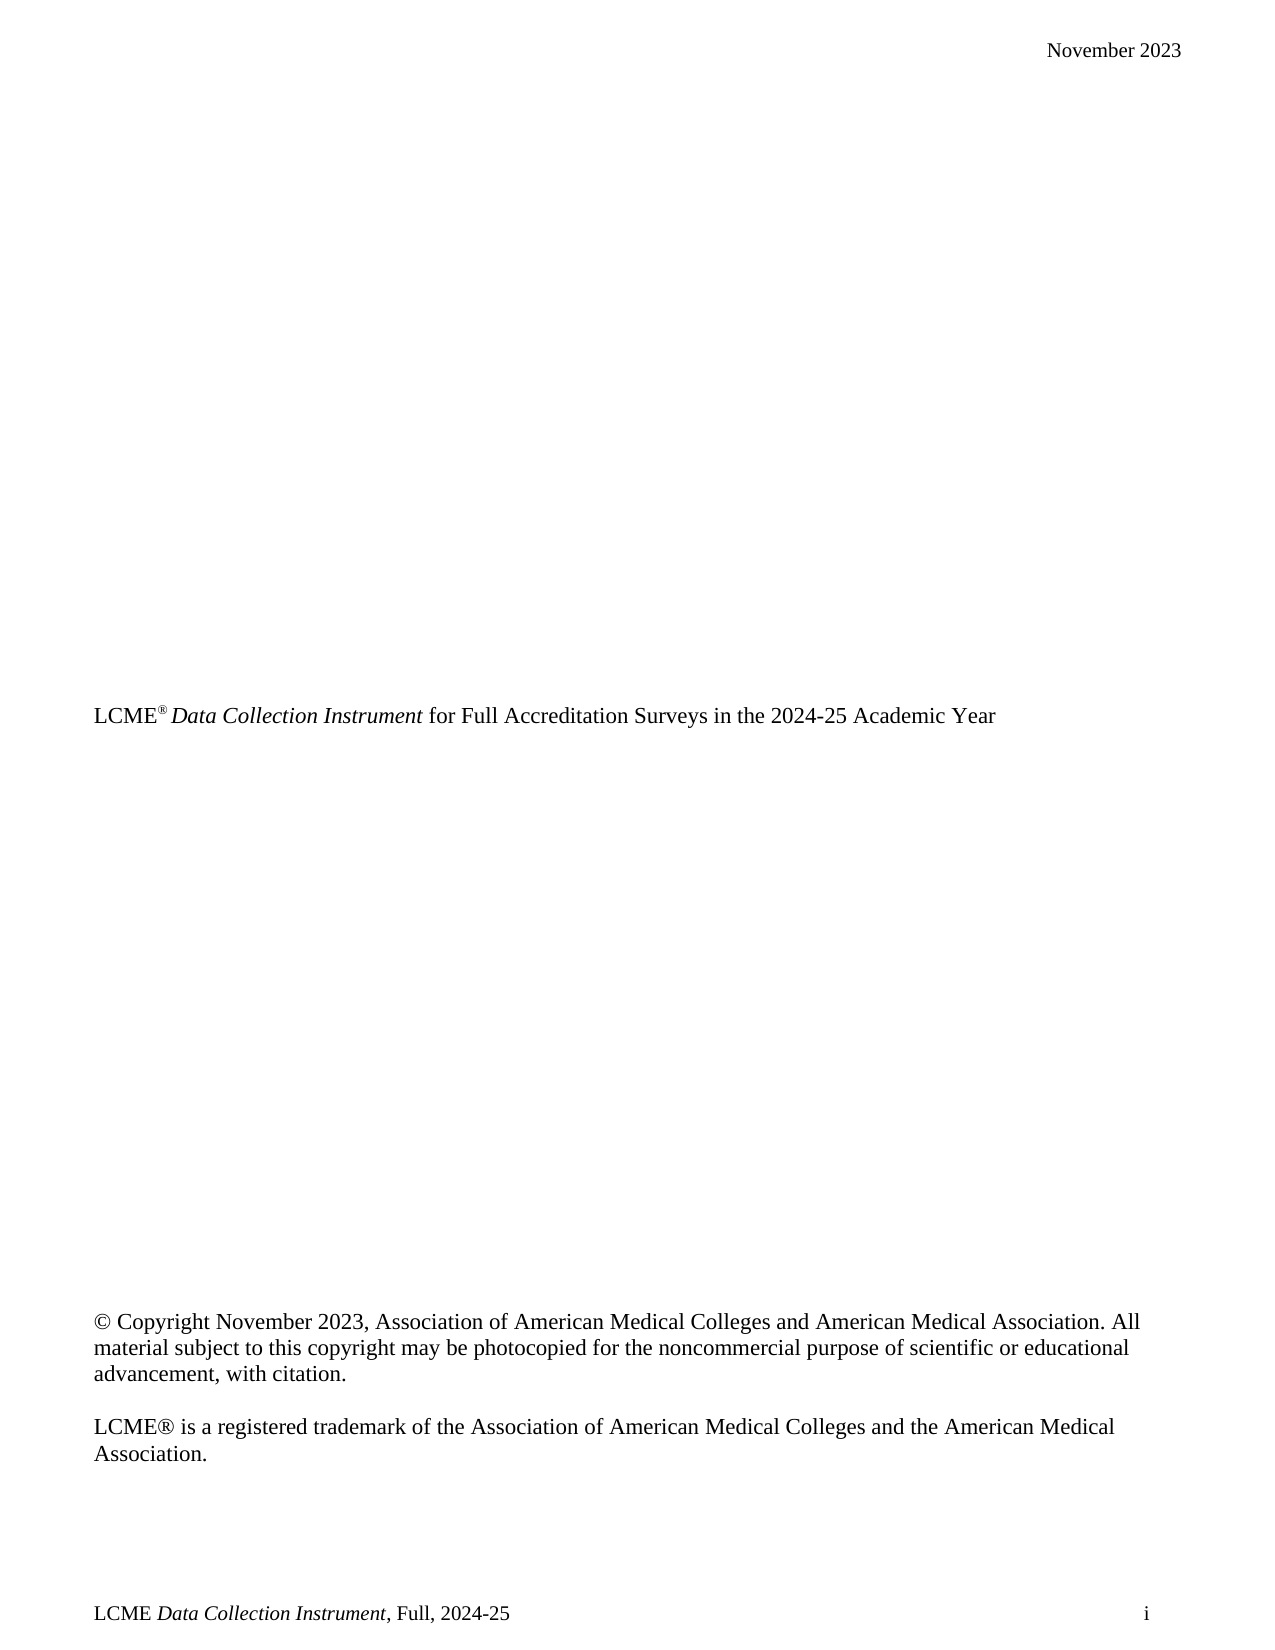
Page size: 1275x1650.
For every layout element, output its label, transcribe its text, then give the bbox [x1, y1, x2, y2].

text © Copyright November 2023, Association of American Medical Colleges and American Medical Association. All material subject to this copyright may be photocopied for the noncommercial purpose of scientific or educational advancement, with citation. [94, 1308, 1181, 1387]
text LCME® Data Collection Instrument for Full Accreditation Surveys in the 2024-25 Academic Year [94, 702, 1181, 754]
text LCME® is a registered trademark of the Association of American Medical Colleges and the American Medical Association. [94, 1413, 1181, 1466]
